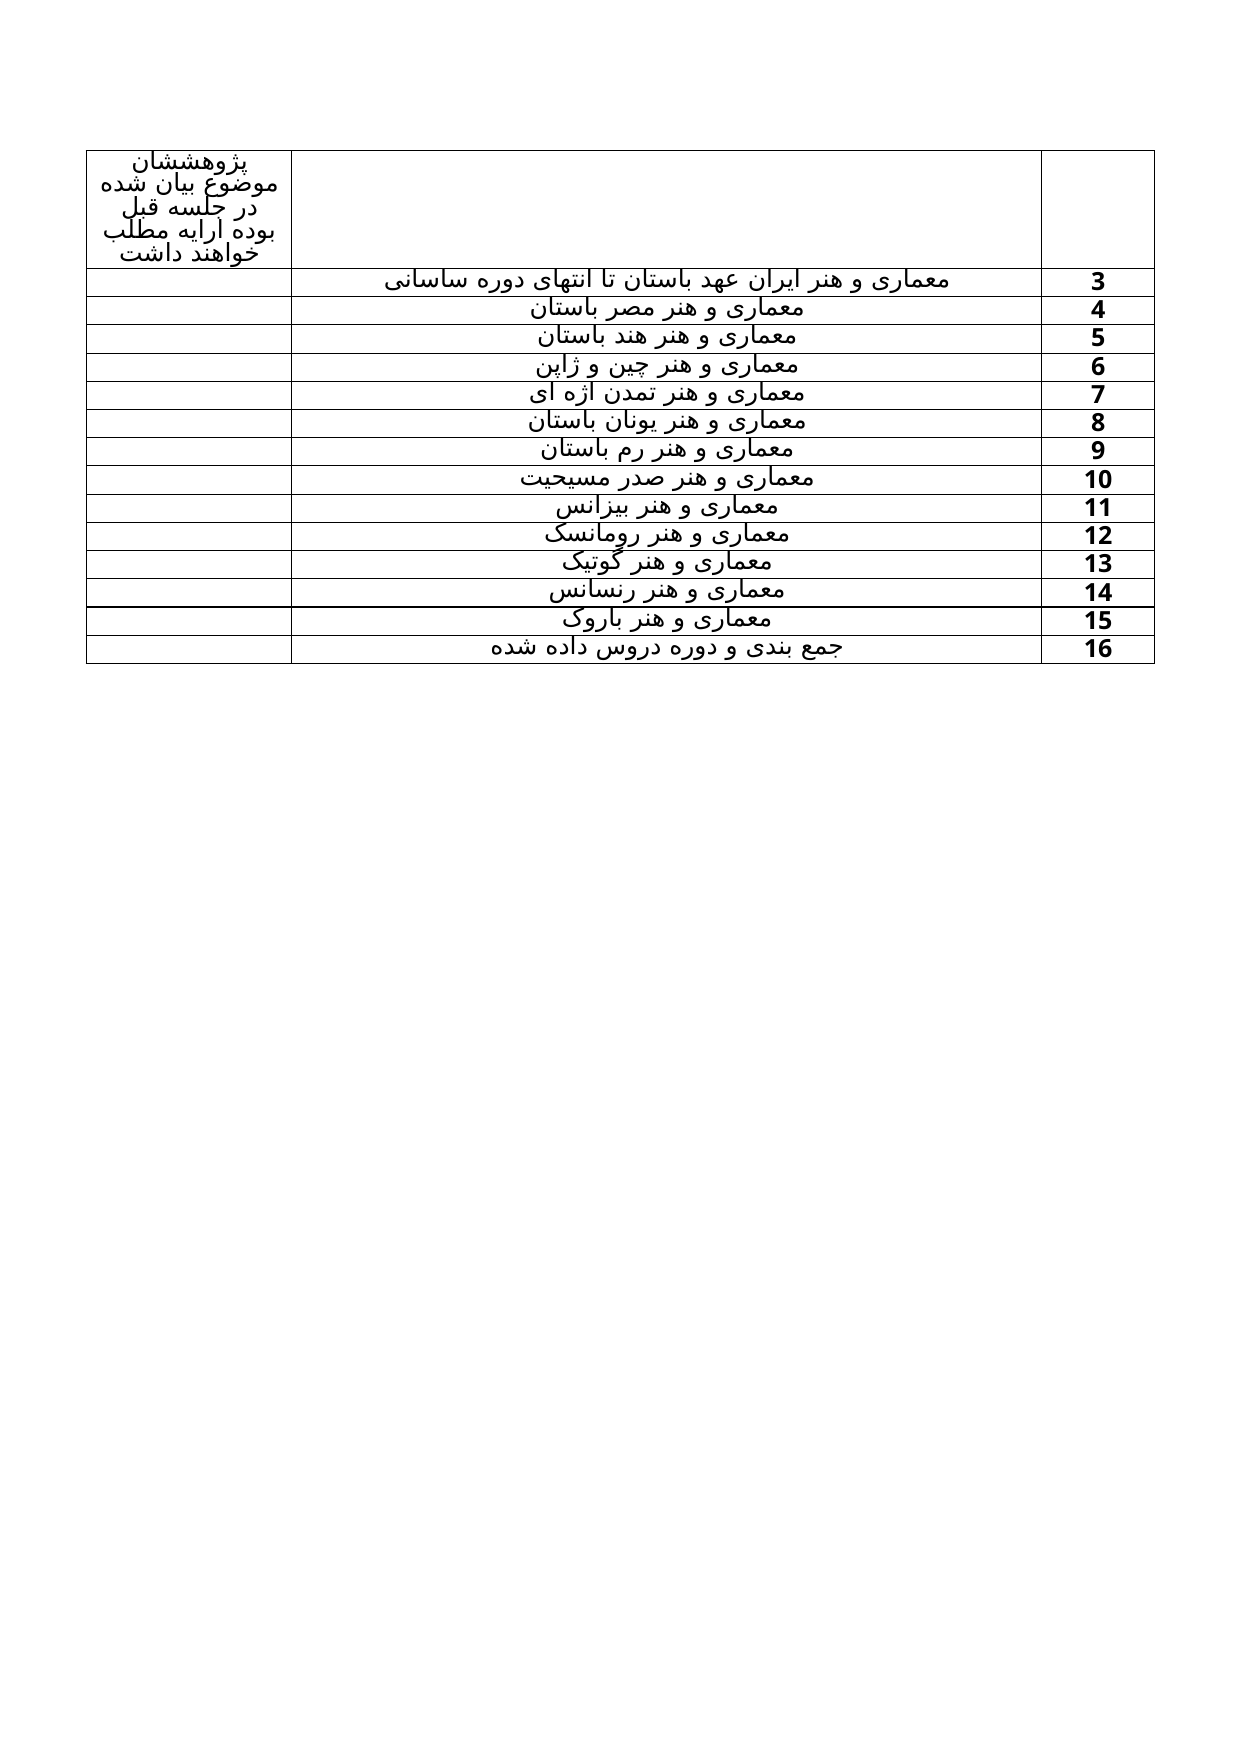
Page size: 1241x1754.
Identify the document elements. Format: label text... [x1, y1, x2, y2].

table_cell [87, 151, 291, 268]
table_cell [87, 269, 291, 296]
table_cell [87, 466, 291, 493]
table_cell [87, 438, 291, 465]
table_cell [87, 354, 291, 381]
table_cell معماری و هنر چین و ژاپن [292, 354, 1041, 381]
table_cell معماری و هنر تمدن اژه ای [292, 382, 1041, 409]
table_cell 14 [1042, 579, 1154, 606]
table_cell 4 [1042, 297, 1154, 324]
table_cell 13 [1042, 551, 1154, 578]
table_cell [87, 636, 291, 663]
table_cell [87, 608, 291, 635]
table_cell 8 [1042, 410, 1154, 437]
table_cell [87, 325, 291, 352]
table_cell معماری و هنر رومانسک [292, 523, 1041, 550]
table_cell معماری و هنر باروک [292, 608, 1041, 635]
table_cell معماری و هنر رنسانس [292, 579, 1041, 606]
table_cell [292, 151, 1041, 268]
table_cell معماری و هنر بیزانس [292, 495, 1041, 522]
table_cell 2 [1042, 151, 1154, 268]
table_cell معماری و هنر رم باستان [292, 438, 1041, 465]
table_cell 6 [1042, 354, 1154, 381]
table_cell معماری و هنر صدر مسیحیت [292, 466, 1041, 493]
table_cell [87, 297, 291, 324]
table_cell 12 [1042, 523, 1154, 550]
table_cell معماری و هنر یونان باستان [292, 410, 1041, 437]
table_cell 7 [1042, 382, 1154, 409]
table_cell جمع بندی و دوره دروس داده شده [292, 636, 1041, 663]
table_cell [87, 382, 291, 409]
table_cell 16 [1042, 636, 1154, 663]
table_cell 11 [1042, 495, 1154, 522]
table_cell [87, 523, 291, 550]
table_cell [87, 551, 291, 578]
table_cell 9 [1042, 438, 1154, 465]
table_cell 15 [1042, 608, 1154, 635]
table_cell معماری و هنر مصر باستان [292, 297, 1041, 324]
table_cell معماری و هنر گوتیک [292, 551, 1041, 578]
table_cell 5 [1042, 325, 1154, 352]
table_cell [87, 410, 291, 437]
table_cell 3 [1042, 269, 1154, 296]
table_cell 10 [1042, 466, 1154, 493]
table_cell معماری و هنر ایران عهد باستان تا انتهای دوره ساسانی [292, 269, 1041, 296]
table_cell [87, 579, 291, 606]
table_cell معماری و هنر هند باستان [292, 325, 1041, 352]
table_cell [87, 495, 291, 522]
